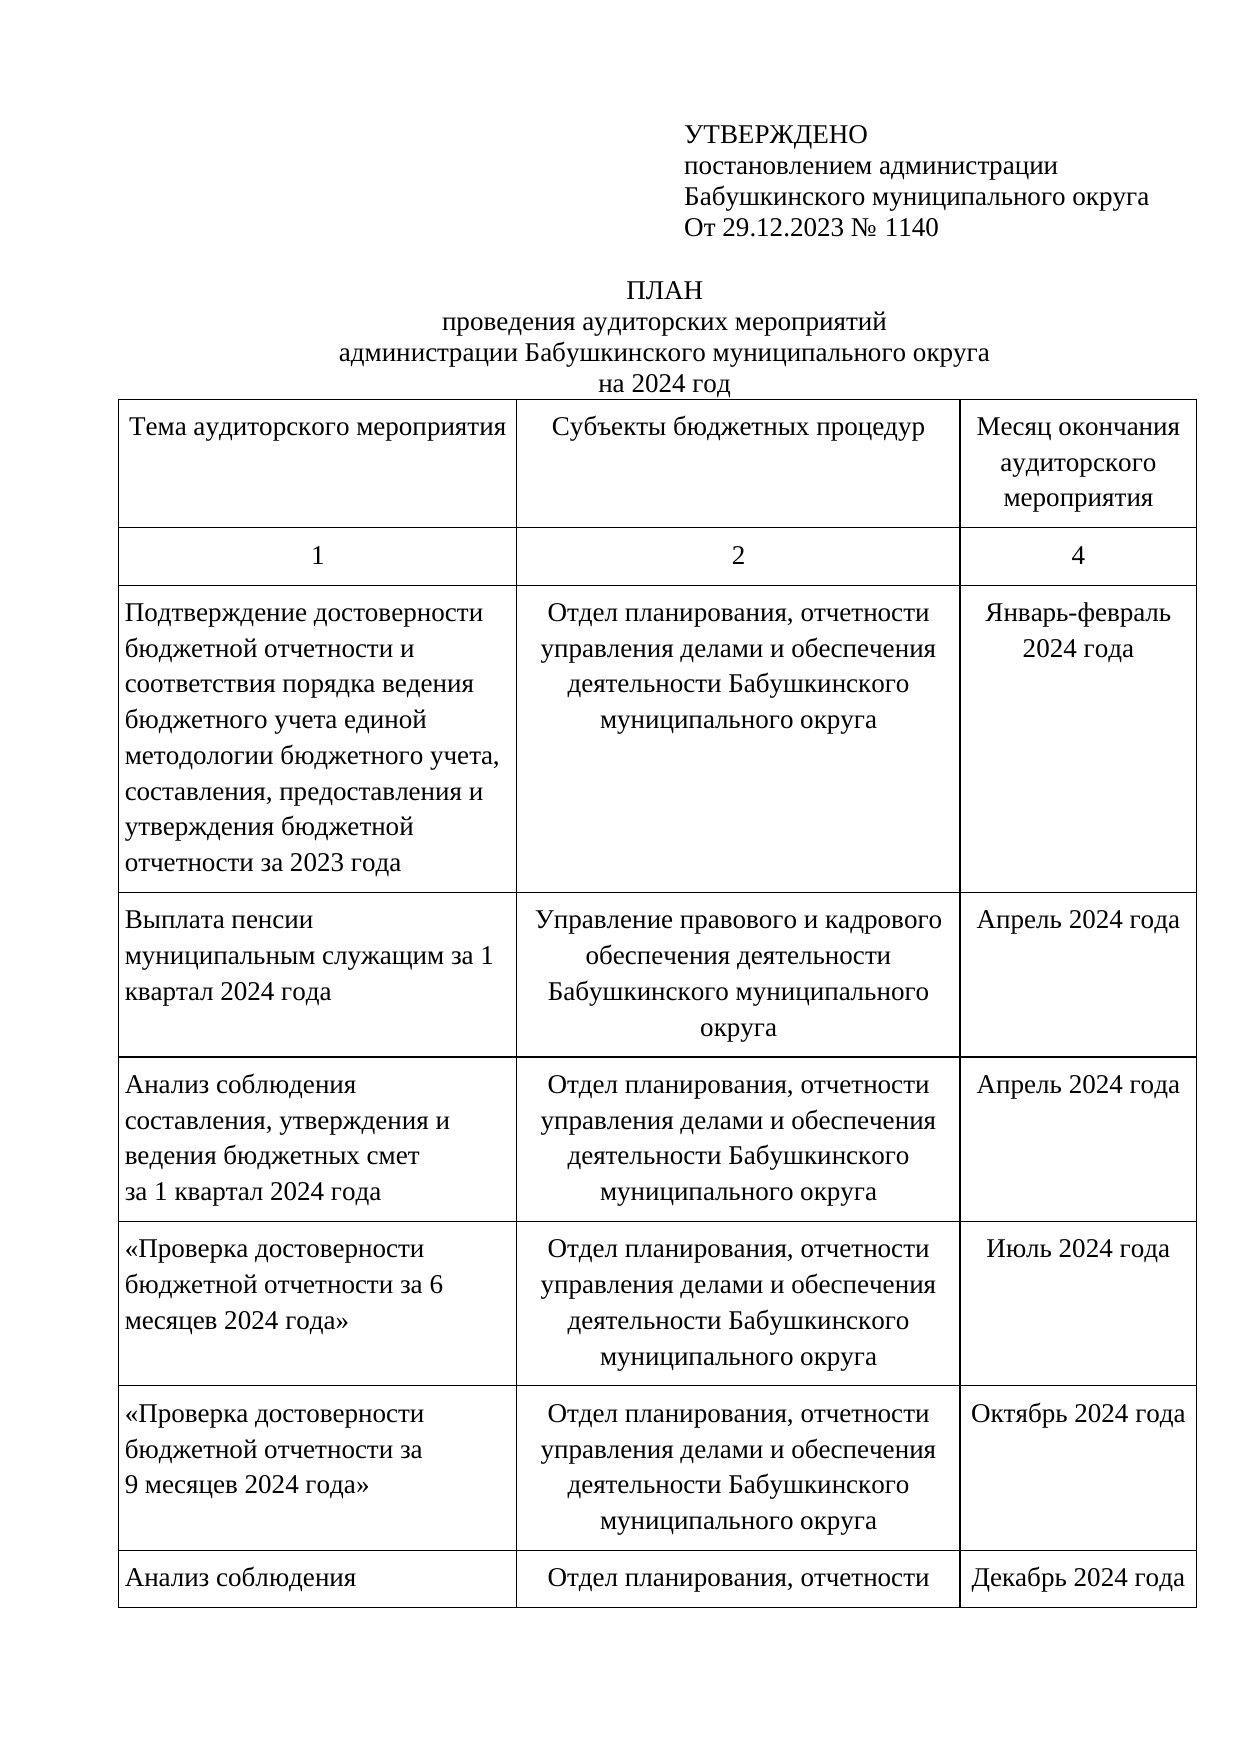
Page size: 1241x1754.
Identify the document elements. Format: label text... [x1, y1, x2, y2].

table_cell «Проверка достоверности бюджетной отчетности за 9 месяцев 2024 года» [119, 1386, 516, 1550]
table_cell Отдел планирования, отчетности управления делами и обеспечения деятельности Бабушкинского муниципального округа [517, 1222, 959, 1385]
table_cell Апрель 2024 года [961, 893, 1196, 1056]
table_cell Отдел планирования, отчетности управления делами и обеспечения деятельности Бабушкинского муниципального округа [517, 586, 959, 892]
table_cell 2 [517, 528, 959, 584]
table_cell Выплата пенсии муниципальным служащим за 1 квартал 2024 года [119, 893, 516, 1056]
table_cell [119, 1551, 516, 1607]
table_cell Отдел планирования, отчетности управления делами и обеспечения деятельности Бабушкинского муниципального округа [517, 1386, 959, 1550]
table_header Субъекты бюджетных процедур [517, 400, 959, 527]
text Бабушкинского муниципального округа [177, 180, 1152, 212]
text От 29.12.2023 № 1140 [177, 212, 1152, 243]
text на 2024 год [177, 367, 1152, 398]
text постановлением администрации [177, 149, 1152, 180]
table_cell Отдел планирования, отчетности управления делами и обеспечения деятельности Бабушкинского муниципального округа [517, 1058, 959, 1221]
table_cell 1 [119, 528, 516, 584]
text ПЛАН [177, 274, 1152, 305]
table_cell Октябрь 2024 года [961, 1386, 1196, 1550]
table_cell Июль 2024 года [961, 1222, 1196, 1385]
table_cell Подтверждение достоверности бюджетной отчетности и соответствия порядка ведения бюджетного учета единой методологии бюджетного учета, составления, предоставления и утверждения бюджетной отчетности за 2023 года [119, 586, 516, 892]
table_cell Январь-февраль 2024 года [961, 586, 1196, 892]
table_cell Анализ соблюдения составления, утверждения и ведения бюджетных смет за 1 квартал 2024 года [119, 1058, 516, 1221]
table_header Тема аудиторского мероприятия [119, 400, 516, 527]
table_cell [517, 1551, 959, 1607]
table_cell 4 [961, 528, 1196, 584]
table_cell Управление правового и кадрового обеспечения деятельности Бабушкинского муниципального округа [517, 893, 959, 1056]
table_cell Декабрь 2024 года [961, 1551, 1196, 1607]
table_cell Апрель 2024 года [961, 1058, 1196, 1221]
table_header Месяц окончания аудиторского мероприятия [961, 400, 1196, 527]
text администрации Бабушкинского муниципального округа [177, 336, 1152, 367]
text УТВЕРЖДЕНО [177, 118, 1152, 149]
table_cell «Проверка достоверности бюджетной отчетности за 6 месяцев 2024 года» [119, 1222, 516, 1385]
text проведения аудиторских мероприятий [177, 305, 1152, 336]
